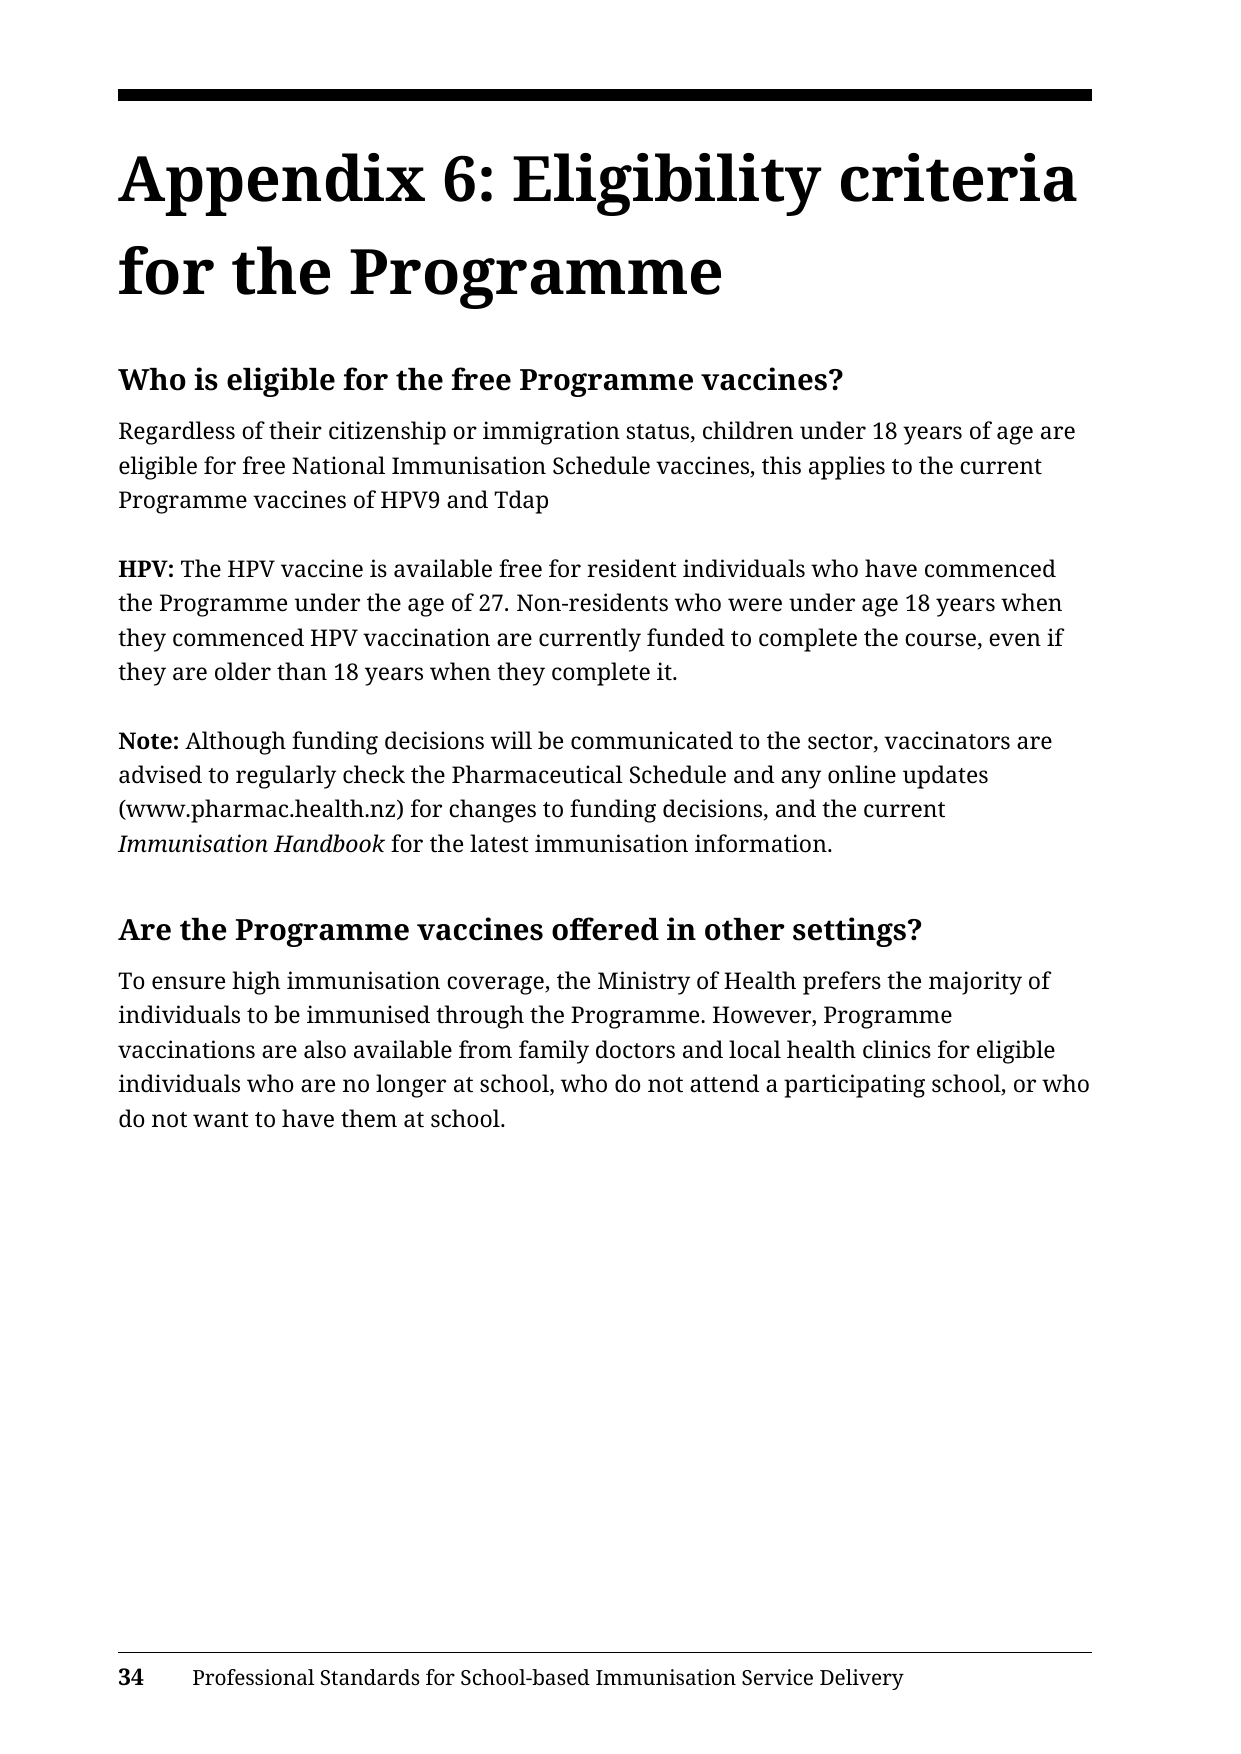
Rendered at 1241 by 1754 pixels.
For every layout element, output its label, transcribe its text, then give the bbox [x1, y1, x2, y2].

subtitle Appendix 6: Eligibility criteria for the Programme [118, 101, 1092, 313]
subtitle Are the Programme vaccines offered in other settings? [118, 909, 1092, 949]
subtitle Who is eligible for the free Programme vaccines? [118, 359, 1092, 399]
text Note: Although funding decisions will be communicated to the sector, vaccinators are advised to regularly check the Pharmaceutical Schedule and any online updates (www.pharmac.health.nz) for changes to funding decisions, and the current Immunisation Handbook for the latest immunisation information. [118, 724, 1092, 859]
text Regardless of their citizenship or immigration status, children under 18 years of age are eligible for free National Immunisation Schedule vaccines, this applies to the current Programme vaccines of HPV9 and Tdap [118, 415, 1092, 515]
text To ensure high immunisation coverage, the Ministry of Health prefers the majority of individuals to be immunised through the Programme. However, Programme vaccinations are also available from family doctors and local health clinics for eligible individuals who are no longer at school, who do not attend a participating school, or who do not want to have them at school. [118, 965, 1092, 1134]
text HPV: The HPV vaccine is available free for resident individuals who have commenced the Programme under the age of 27. Non-residents who were under age 18 years when they commenced HPV vaccination are currently funded to complete the course, even if they are older than 18 years when they complete it. [118, 553, 1092, 687]
